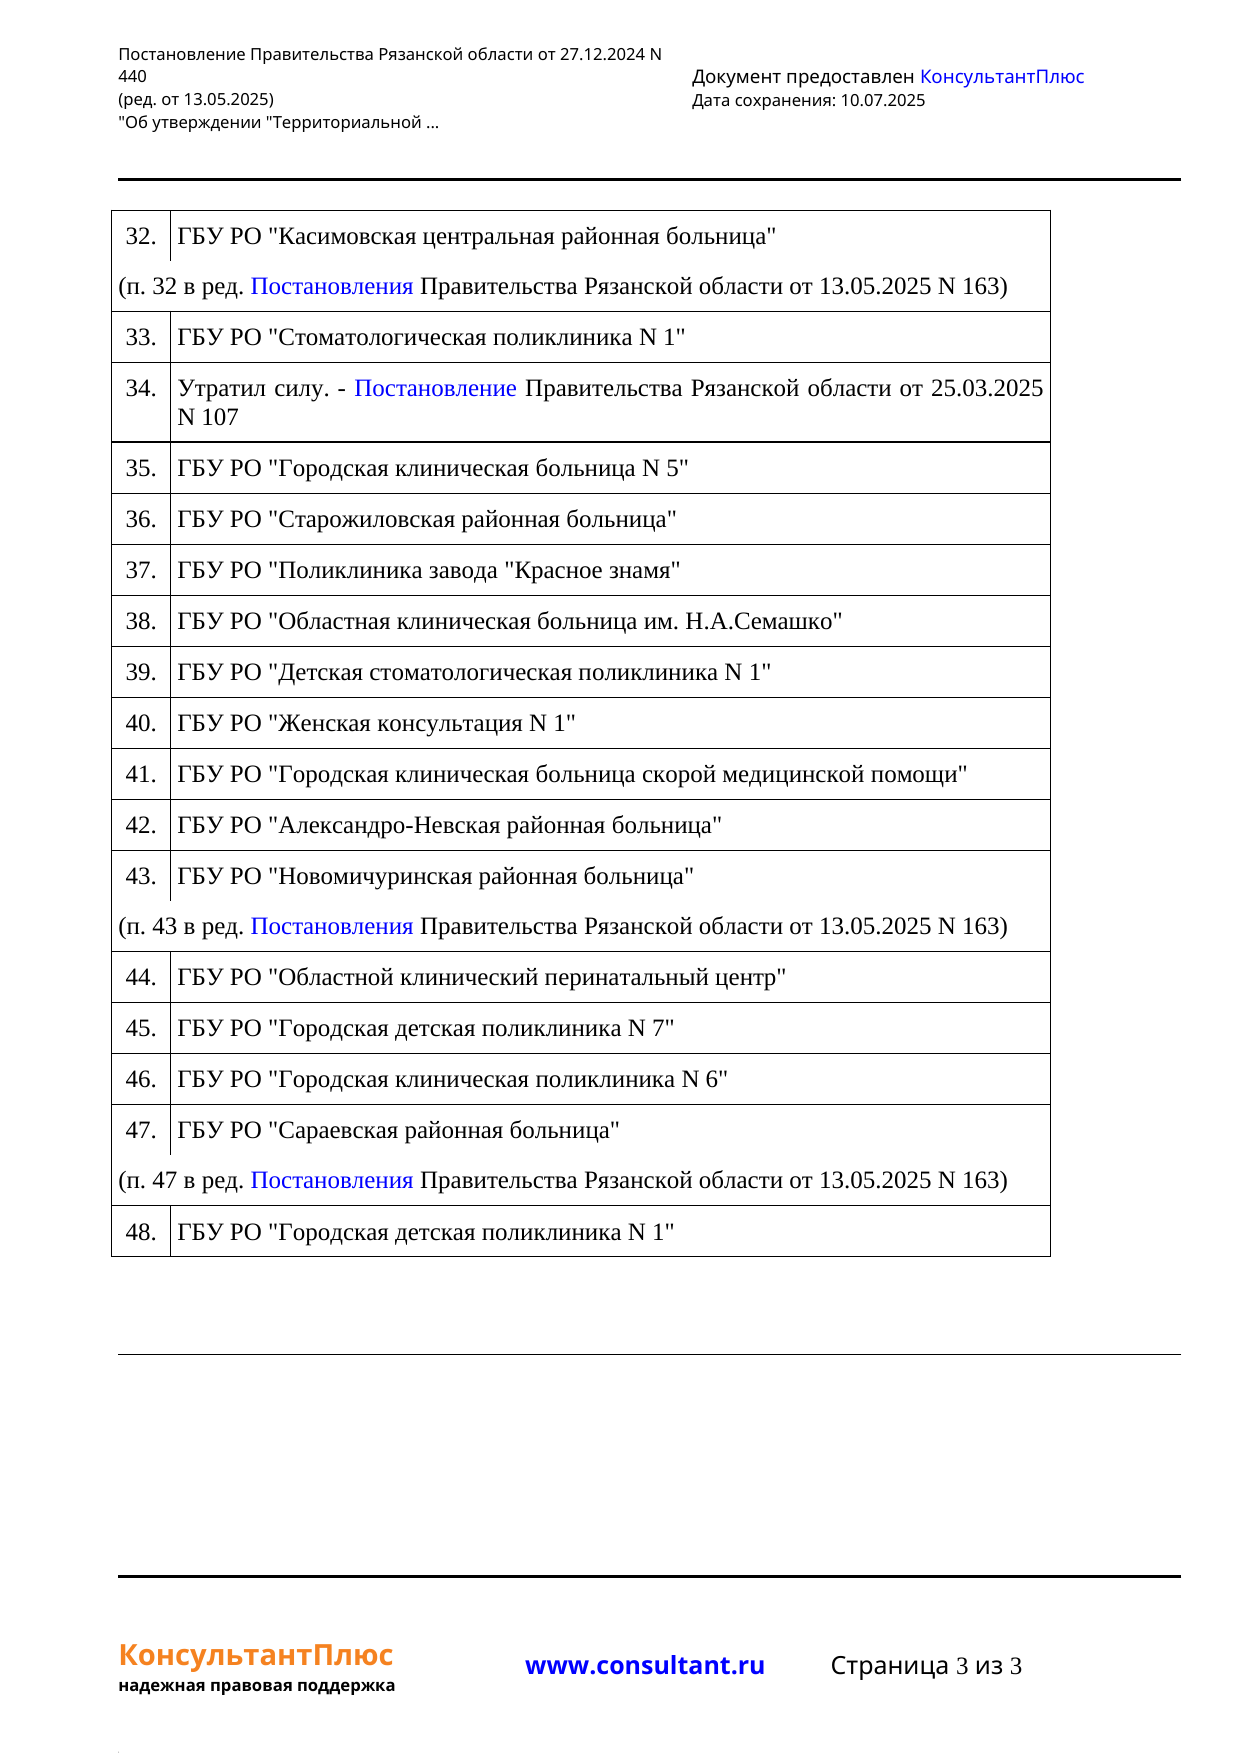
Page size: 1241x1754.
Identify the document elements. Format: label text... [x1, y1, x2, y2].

table_cell ГБУ РО "Городская детская поликлиника N 7" [171, 1003, 1050, 1053]
table_cell (п. 32 в ред. Постановления Правительства Рязанской области от 13.05.2025 N 163) [112, 261, 1050, 311]
table_cell ГБУ РО "Городская клиническая больница N 5" [171, 443, 1050, 492]
table_cell (п. 43 в ред. Постановления Правительства Рязанской области от 13.05.2025 N 163) [112, 901, 1050, 951]
table_cell ГБУ РО "Женская консультация N 1" [171, 698, 1050, 748]
table_cell ГБУ РО "Александро-Невская районная больница" [171, 800, 1050, 850]
table_cell 34. [112, 363, 170, 441]
table_cell ГБУ РО "Сараевская районная больница" [171, 1105, 1050, 1155]
table_cell 45. [112, 1003, 170, 1053]
table_cell ГБУ РО "Новомичуринская районная больница" [171, 851, 1050, 901]
table_cell 42. [112, 800, 170, 850]
table_cell 41. [112, 749, 170, 799]
table_cell 43. [112, 851, 170, 901]
table_cell 32. [112, 211, 170, 261]
table_cell ГБУ РО "Старожиловская районная больница" [171, 494, 1050, 543]
table_cell 48. [112, 1206, 170, 1256]
table_cell (п. 47 в ред. Постановления Правительства Рязанской области от 13.05.2025 N 163) [112, 1155, 1050, 1205]
table_cell ГБУ РО "Областной клинический перинатальный центр" [171, 952, 1050, 1002]
table_cell 39. [112, 647, 170, 697]
table_cell ГБУ РО "Городская детская поликлиника N 1" [171, 1206, 1050, 1256]
table_cell ГБУ РО "Поликлиника завода "Красное знамя" [171, 545, 1050, 594]
table_cell ГБУ РО "Касимовская центральная районная больница" [171, 211, 1050, 261]
table_cell 40. [112, 698, 170, 748]
table_cell 36. [112, 494, 170, 543]
table_cell 33. [112, 312, 170, 362]
table_cell ГБУ РО "Городская клиническая поликлиника N 6" [171, 1054, 1050, 1104]
table_cell ГБУ РО "Городская клиническая больница скорой медицинской помощи" [171, 749, 1050, 799]
table_cell ГБУ РО "Стоматологическая поликлиника N 1" [171, 312, 1050, 362]
table_cell Утратил силу. - Постановление Правительства Рязанской области от 25.03.2025 N 107 [171, 363, 1050, 441]
table_cell ГБУ РО "Детская стоматологическая поликлиника N 1" [171, 647, 1050, 697]
table_cell 37. [112, 545, 170, 594]
table_cell 47. [112, 1105, 170, 1155]
table_cell 35. [112, 443, 170, 492]
table_cell 46. [112, 1054, 170, 1104]
table_cell ГБУ РО "Областная клиническая больница им. Н.А.Семашко" [171, 596, 1050, 646]
table_cell 44. [112, 952, 170, 1002]
table_cell 38. [112, 596, 170, 646]
